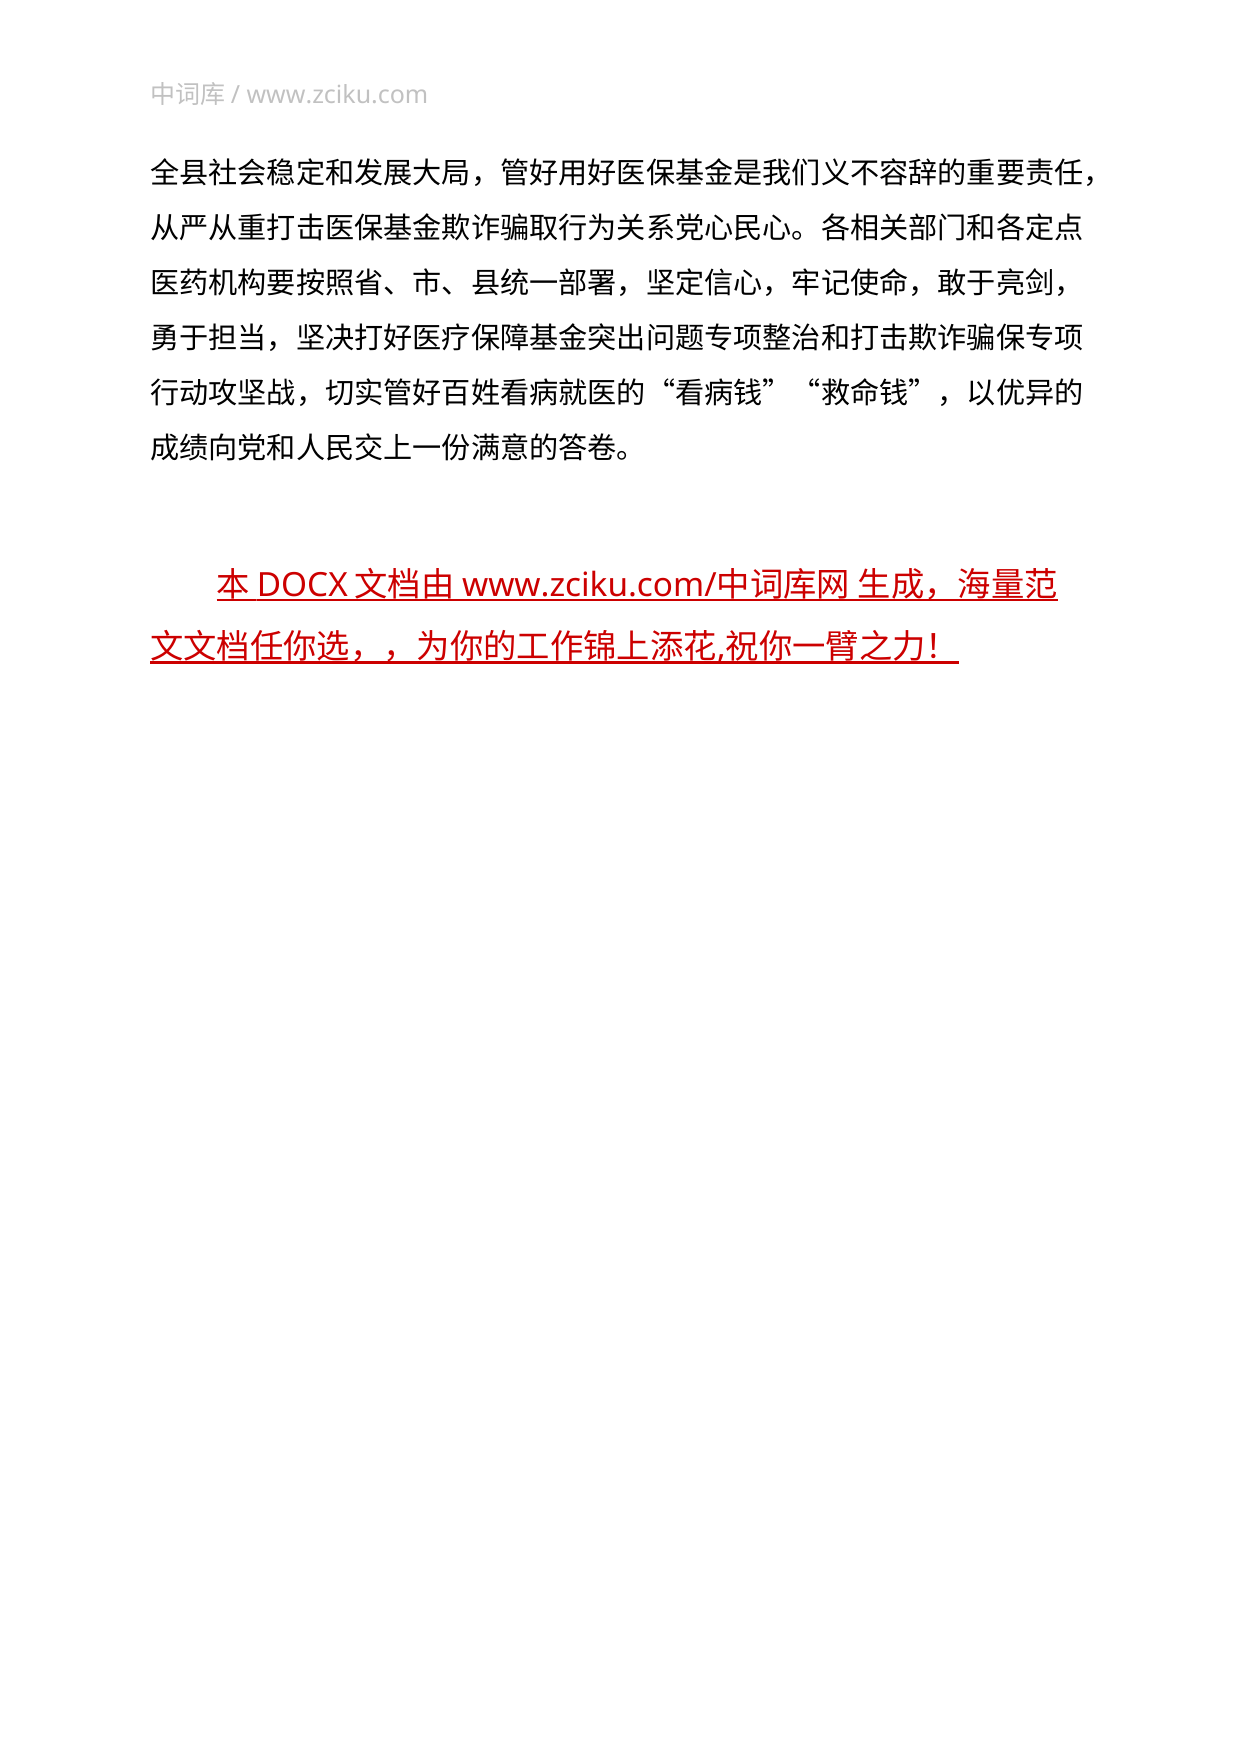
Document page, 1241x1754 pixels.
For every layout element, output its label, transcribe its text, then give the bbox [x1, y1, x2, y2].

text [150, 150, 1090, 467]
text 本DOCX文档由 www.zciku.com/中词库网 生成，海量范文文档任你选，，为你的工作锦上添花,祝你一臂之力！ [150, 557, 1090, 669]
